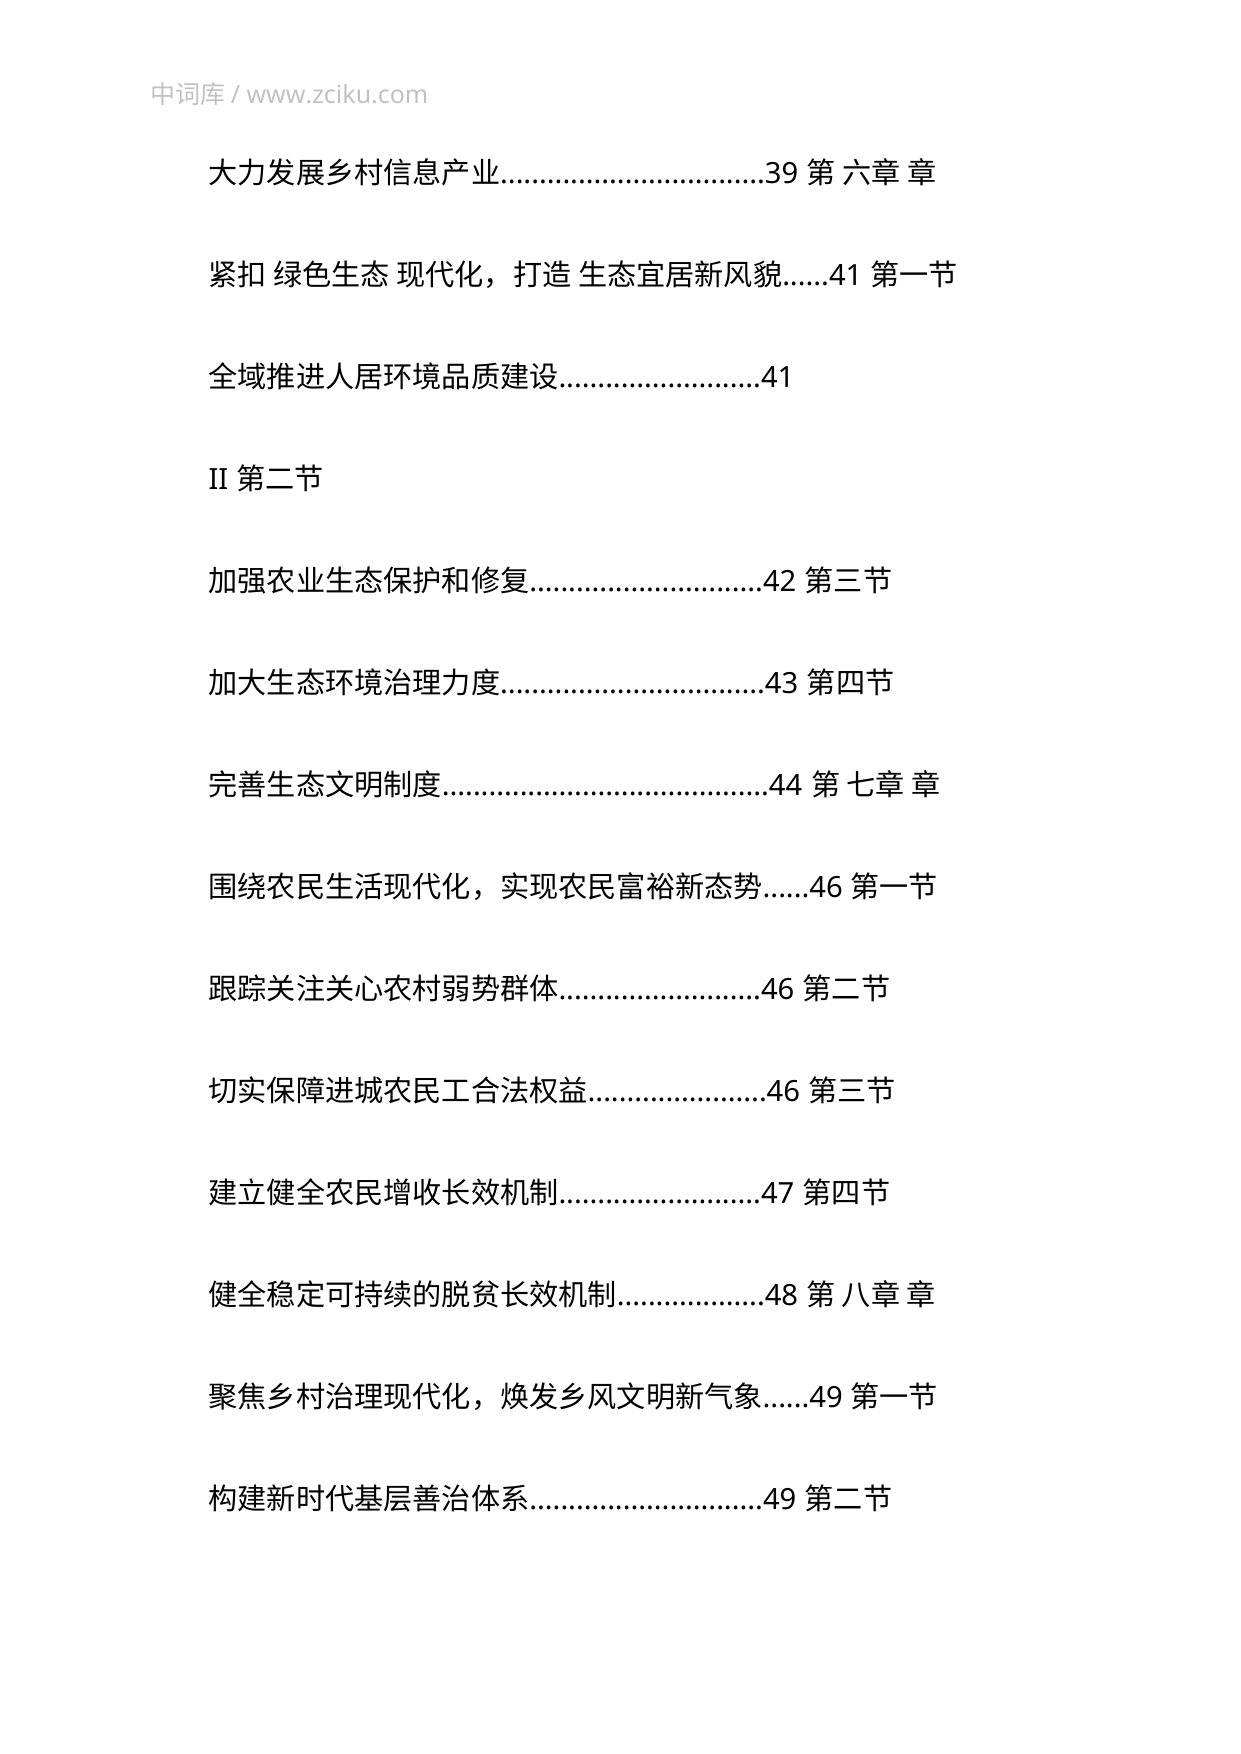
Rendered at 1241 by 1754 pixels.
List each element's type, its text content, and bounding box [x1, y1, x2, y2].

text 跟踪关注关心农村弱势群体..........................46 第二节 [150, 966, 1090, 1008]
text 加强农业生态保护和修复..............................42 第三节 [150, 558, 1090, 600]
text II 第二节 [150, 456, 1090, 498]
text 健全稳定可持续的脱贫长效机制...................48 第 八章 章 [150, 1272, 1090, 1314]
text 全域推进人居环境品质建设..........................41 [150, 354, 1090, 396]
text 紧扣 绿色生态 现代化，打造 生态宜居新风貌......41 第一节 [150, 252, 1090, 294]
text 建立健全农民增收长效机制..........................47 第四节 [150, 1170, 1090, 1212]
text 构建新时代基层善治体系..............................49 第二节 [150, 1476, 1090, 1518]
text 聚焦乡村治理现代化，焕发乡风文明新气象......49 第一节 [150, 1374, 1090, 1416]
text 切实保障进城农民工合法权益.......................46 第三节 [150, 1068, 1090, 1110]
text 完善生态文明制度..........................................44 第 七章 章 [150, 762, 1090, 804]
text 加大生态环境治理力度..................................43 第四节 [150, 660, 1090, 702]
text 围绕农民生活现代化，实现农民富裕新态势......46 第一节 [150, 864, 1090, 906]
text 大力发展乡村信息产业..................................39 第 六章 章 [150, 150, 1090, 192]
